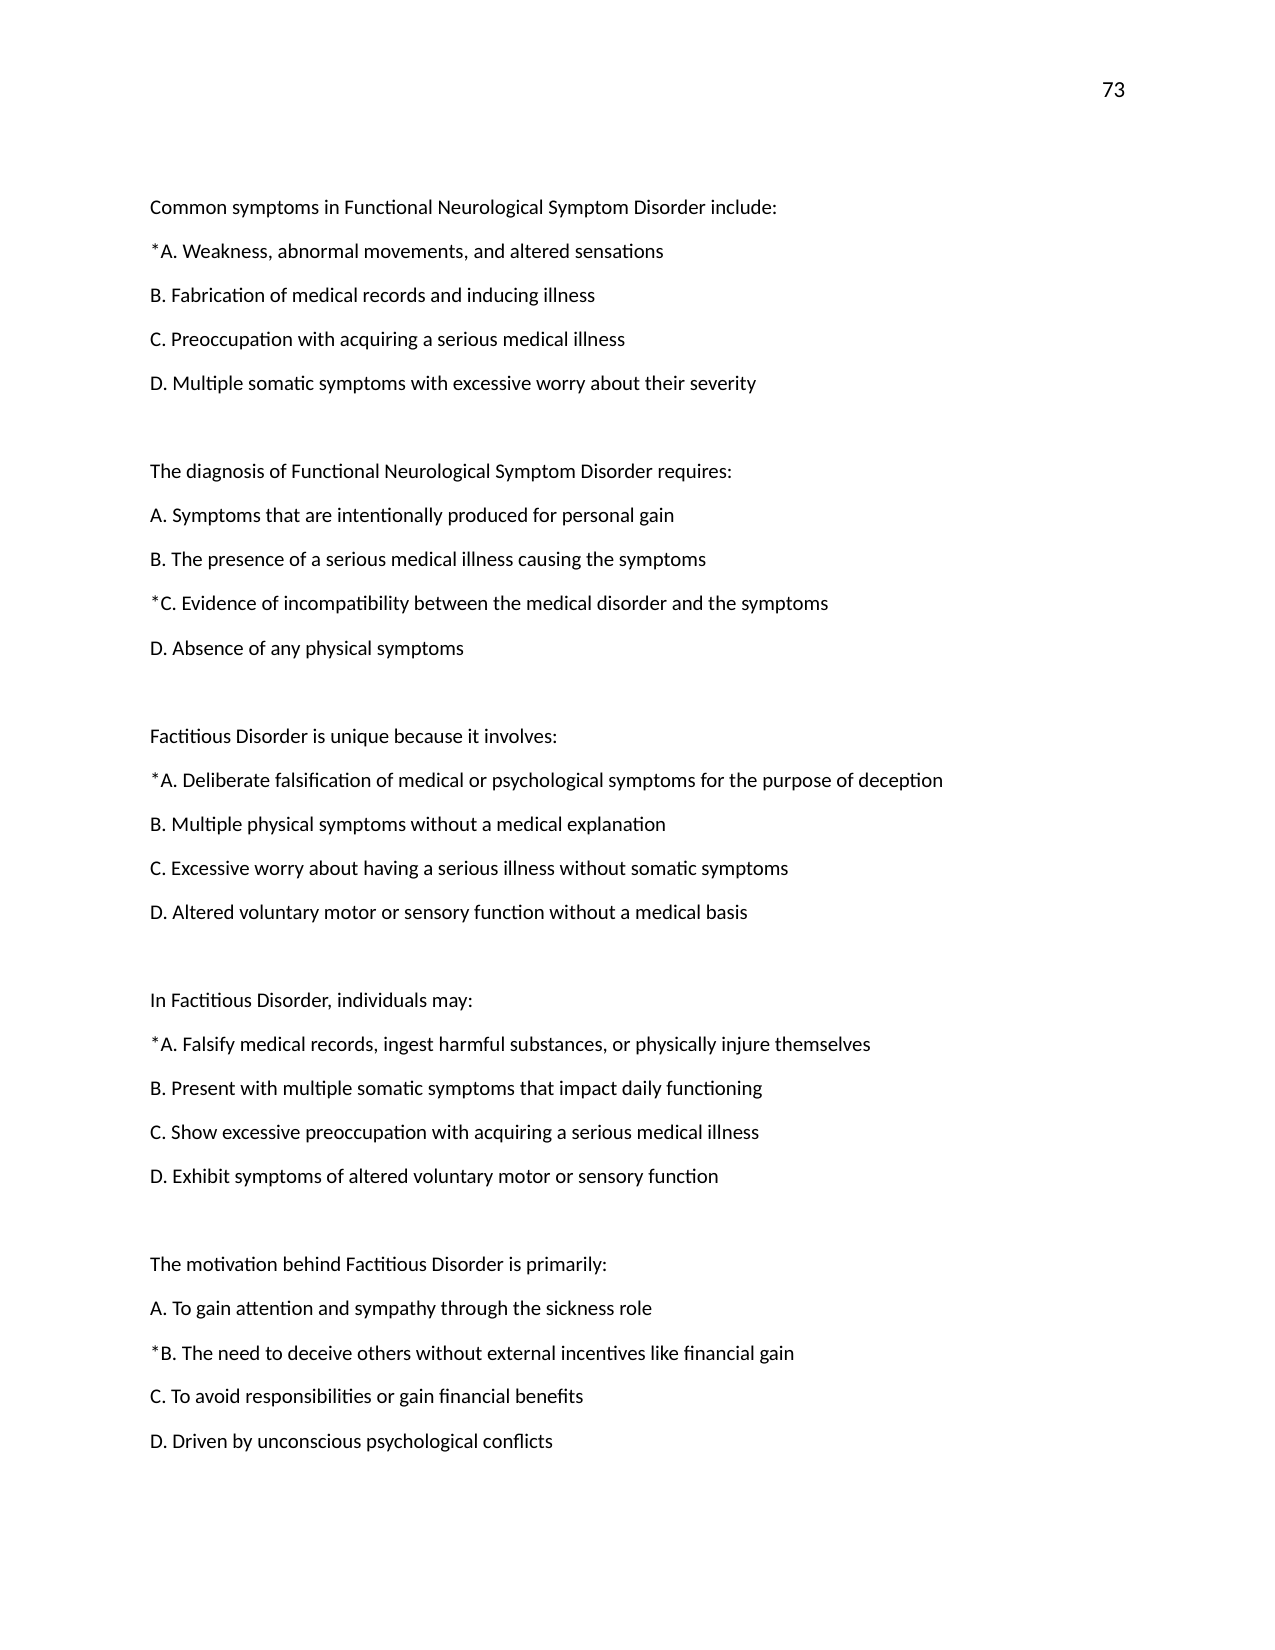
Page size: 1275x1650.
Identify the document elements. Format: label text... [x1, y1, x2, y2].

text The motivation behind Factitious Disorder is primarily: [150, 1252, 1125, 1277]
text *A. Deliberate falsification of medical or psychological symptoms for the purpose of deception [150, 767, 1125, 792]
text C. Show excessive preoccupation with acquiring a serious medical illness [150, 1119, 1125, 1145]
text B. The presence of a serious medical illness causing the symptoms [150, 547, 1125, 572]
text D. Driven by unconscious psychological conflicts [150, 1428, 1125, 1453]
text The diagnosis of Functional Neurological Symptom Disorder requires: [150, 458, 1125, 484]
text Factitious Disorder is unique because it involves: [150, 723, 1125, 748]
text D. Absence of any physical symptoms [150, 635, 1125, 660]
text In Factitious Disorder, individuals may: [150, 987, 1125, 1013]
text *B. The need to deceive others without external incentives like financial gain [150, 1340, 1125, 1365]
text D. Multiple somatic symptoms with excessive worry about their severity [150, 370, 1125, 396]
text B. Fabrication of medical records and inducing illness [150, 282, 1125, 308]
text *C. Evidence of incompatibility between the medical disorder and the symptoms [150, 591, 1125, 616]
text C. Preoccupation with acquiring a serious medical illness [150, 326, 1125, 352]
text D. Exhibit symptoms of altered voluntary motor or sensory function [150, 1163, 1125, 1189]
text *A. Falsify medical records, ingest harmful substances, or physically injure themselves [150, 1031, 1125, 1057]
text B. Multiple physical symptoms without a medical explanation [150, 811, 1125, 836]
text C. To avoid responsibilities or gain financial benefits [150, 1384, 1125, 1409]
text D. Altered voluntary motor or sensory function without a medical basis [150, 899, 1125, 924]
text C. Excessive worry about having a serious illness without somatic symptoms [150, 855, 1125, 880]
text A. Symptoms that are intentionally produced for personal gain [150, 502, 1125, 528]
text B. Present with multiple somatic symptoms that impact daily functioning [150, 1075, 1125, 1101]
text A. To gain attention and sympathy through the sickness role [150, 1296, 1125, 1321]
text Common symptoms in Functional Neurological Symptom Disorder include: [150, 194, 1125, 219]
text *A. Weakness, abnormal movements, and altered sensations [150, 238, 1125, 263]
